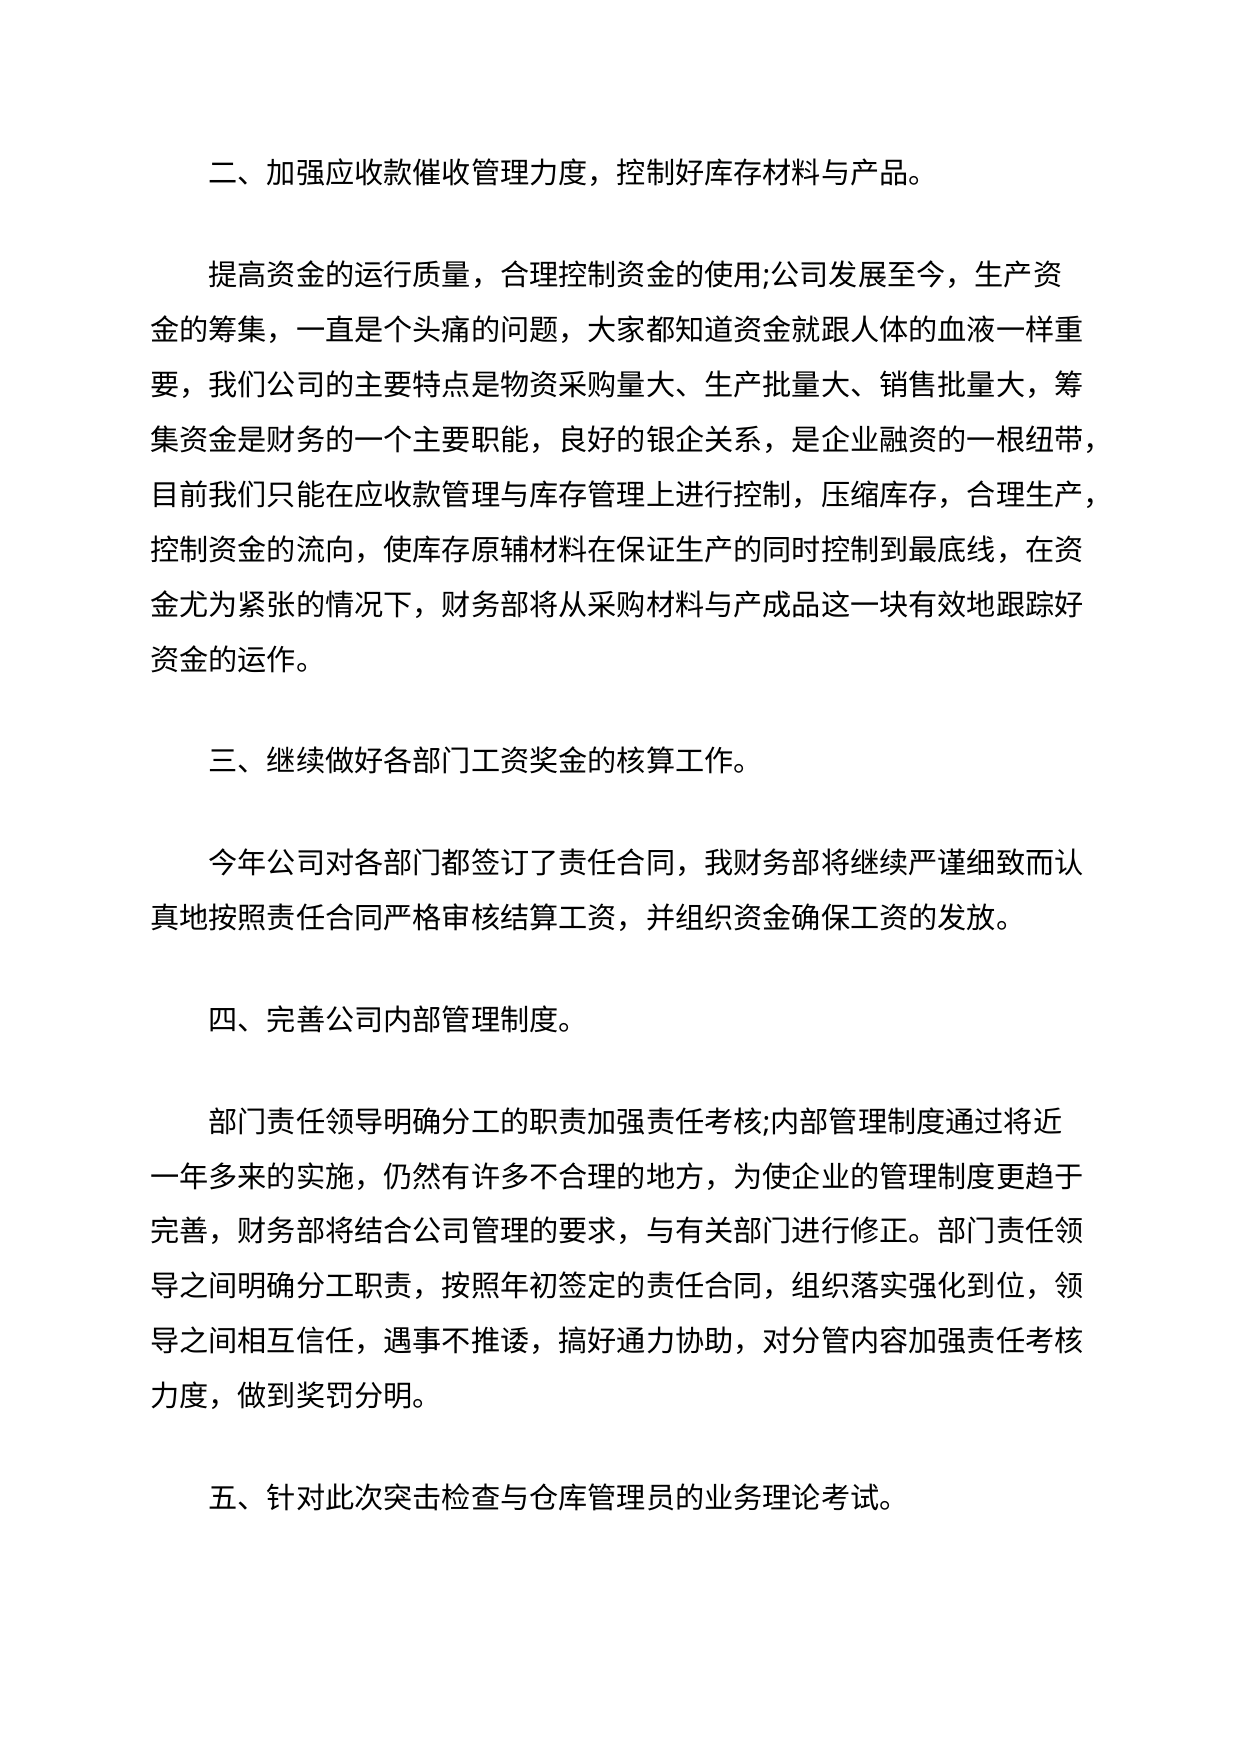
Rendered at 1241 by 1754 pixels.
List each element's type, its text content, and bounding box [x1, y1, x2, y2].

text 三、继续做好各部门工资奖金的核算工作。 [150, 738, 1090, 780]
text 今年公司对各部门都签订了责任合同，我财务部将继续严谨细致而认真地按照责任合同严格审核结算工资，并组织资金确保工资的发放。 [150, 840, 1090, 937]
text 部门责任领导明确分工的职责加强责任考核;内部管理制度通过将近一年多来的实施，仍然有许多不合理的地方，为使企业的管理制度更趋于完善，财务部将结合公司管理的要求，与有关部门进行修正。部门责任领导之间明确分工职责，按照年初签定的责任合同，组织落实强化到位，领导之间相互信任，遇事不推诿，搞好通力协助，对分管内容加强责任考核力度，做到奖罚分明。 [150, 1098, 1090, 1415]
text 四、完善公司内部管理制度。 [150, 996, 1090, 1039]
text 提高资金的运行质量，合理控制资金的使用;公司发展至今，生产资金的筹集，一直是个头痛的问题，大家都知道资金就跟人体的血液一样重要，我们公司的主要特点是物资采购量大、生产批量大、销售批量大，筹集资金是财务的一个主要职能，良好的银企关系，是企业融资的一根纽带，目前我们只能在应收款管理与库存管理上进行控制，压缩库存，合理生产，控制资金的流向，使库存原辅材料在保证生产的同时控制到最底线，在资金尤为紧张的情况下，财务部将从采购材料与产成品这一块有效地跟踪好资金的运作。 [150, 252, 1090, 678]
text 五、针对此次突击检查与仓库管理员的业务理论考试。 [150, 1474, 1090, 1517]
text 二、加强应收款催收管理力度，控制好库存材料与产品。 [150, 150, 1090, 192]
